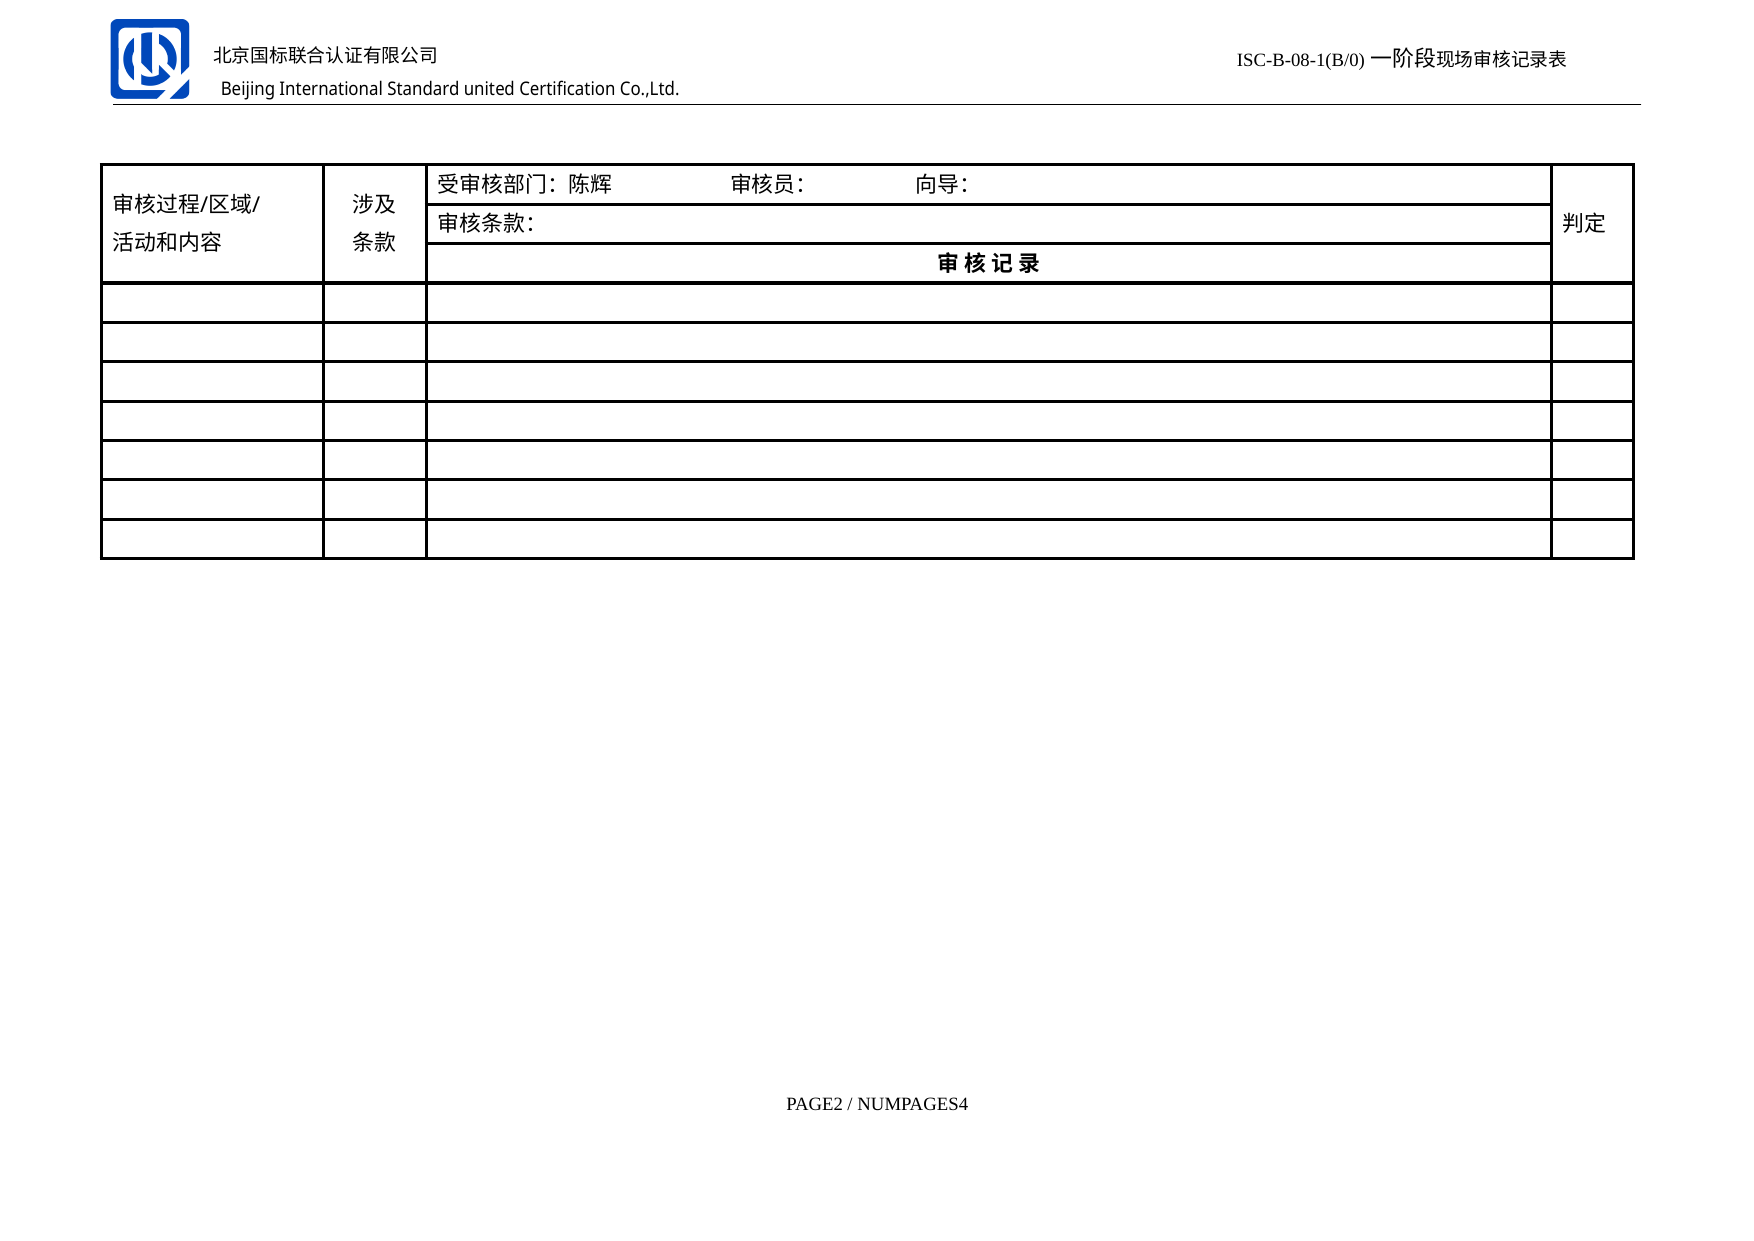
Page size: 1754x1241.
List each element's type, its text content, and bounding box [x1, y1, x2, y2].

table_header 判定 [1553, 166, 1632, 281]
table_cell 审 核 记 录 [428, 245, 1550, 281]
table_cell [103, 285, 322, 321]
table_cell [1553, 521, 1632, 557]
table_cell [103, 521, 322, 557]
table_cell [325, 521, 425, 557]
table_cell [428, 442, 1550, 478]
table_cell [428, 403, 1550, 439]
table_cell [1553, 481, 1632, 518]
table_cell [428, 324, 1550, 360]
table_cell [103, 324, 322, 360]
table_cell [1553, 324, 1632, 360]
table_cell [325, 324, 425, 360]
picture [110, 19, 190, 99]
table_cell [428, 521, 1550, 557]
table_cell [325, 481, 425, 518]
table_cell [1553, 363, 1632, 399]
table_cell [1553, 403, 1632, 439]
table_cell [428, 363, 1550, 399]
table_cell [325, 285, 425, 321]
table_cell [103, 403, 322, 439]
table_cell 审核条款： [428, 206, 1550, 242]
table_header 涉及 条款 [325, 166, 425, 281]
table_cell [325, 363, 425, 399]
table_header 受审核部门：陈辉 审核员： 向导： [428, 166, 1550, 203]
table_cell [103, 481, 322, 518]
table_cell [103, 442, 322, 478]
table_cell [1553, 442, 1632, 478]
table_cell [428, 481, 1550, 518]
table_cell [325, 403, 425, 439]
table_header 审核过程/区域/ 活动和内容 [103, 166, 322, 281]
table_cell [325, 442, 425, 478]
table_cell [1553, 285, 1632, 321]
table_cell [428, 285, 1550, 321]
table_cell [103, 363, 322, 399]
